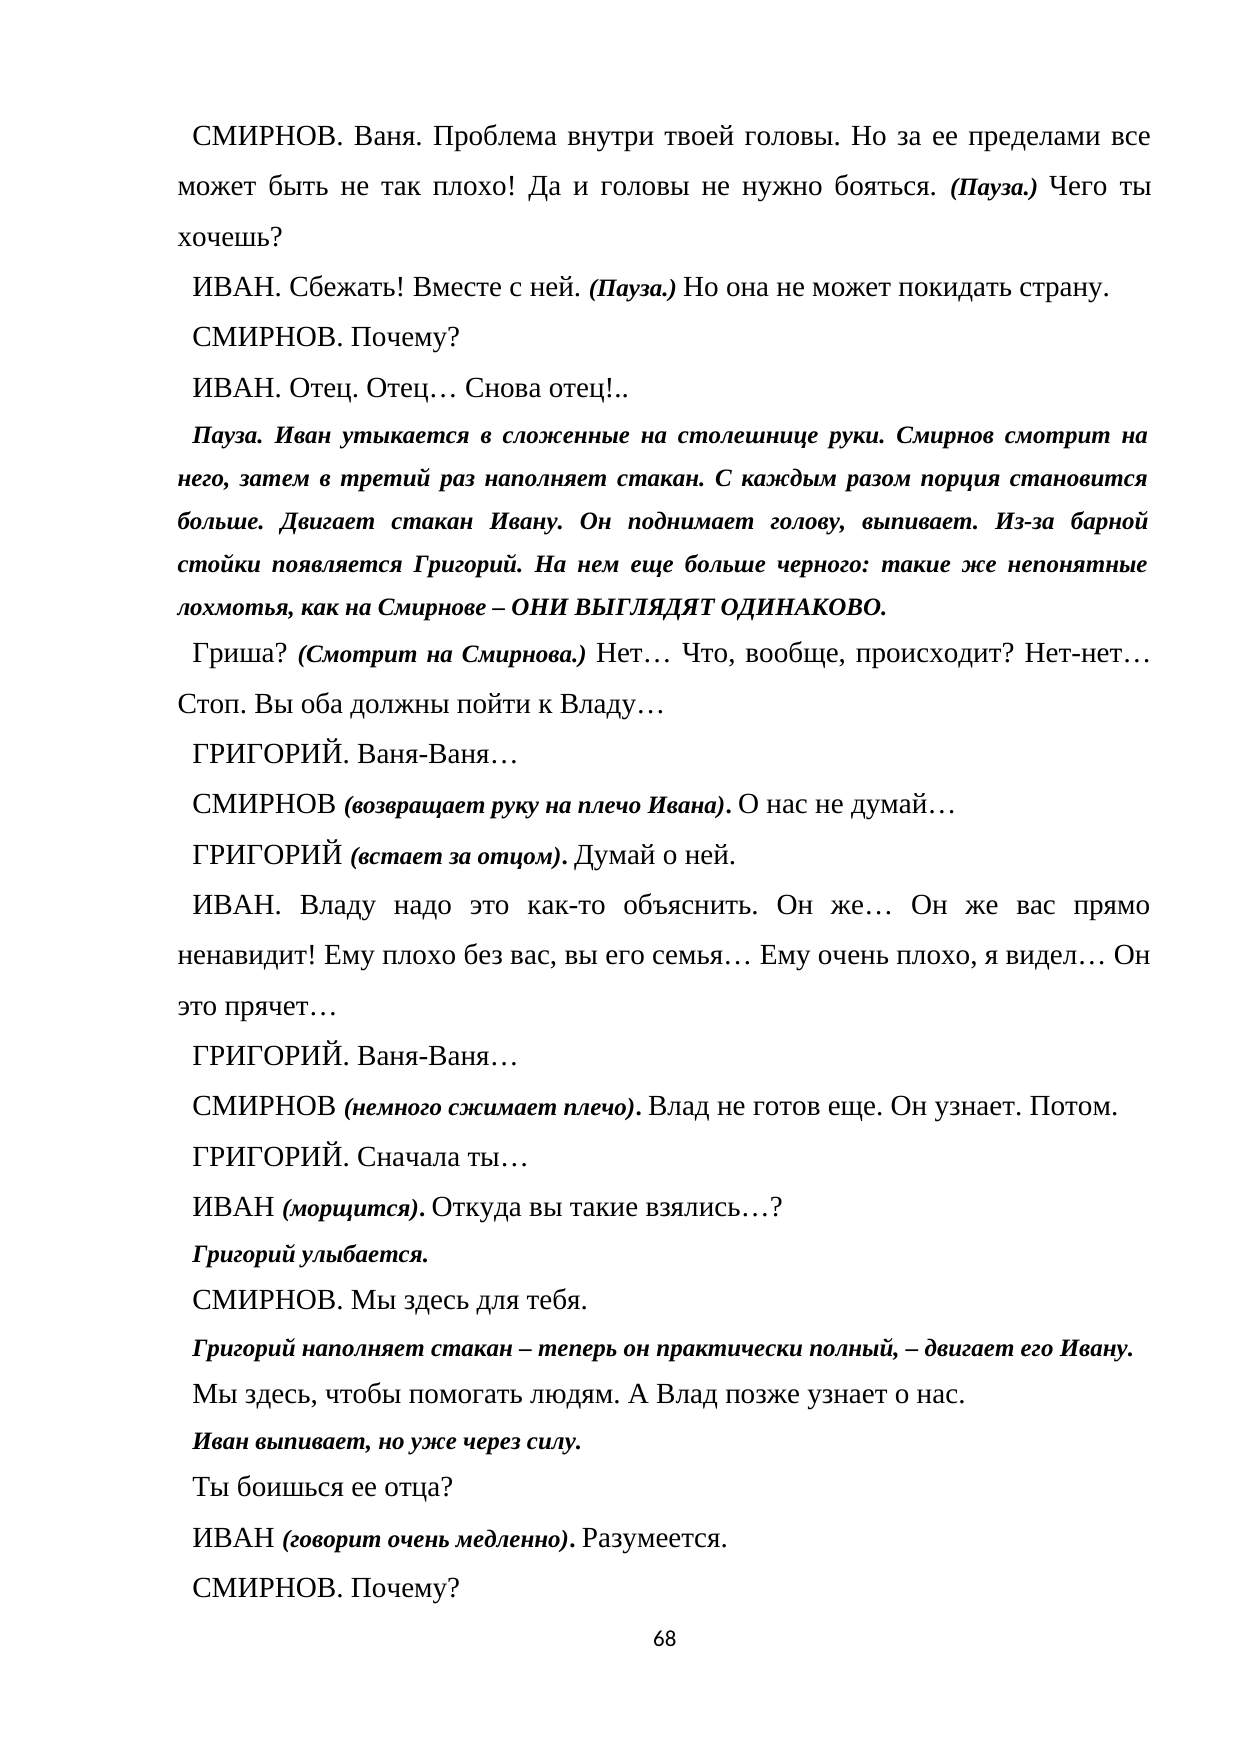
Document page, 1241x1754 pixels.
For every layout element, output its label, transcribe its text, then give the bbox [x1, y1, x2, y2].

text ИВАН. Отец. Отец… Снова отец!.. [177, 370, 1152, 403]
text СМИРНОВ (немного сжимает плечо). Влад не готов еще. Он узнает. Потом. [177, 1088, 1152, 1122]
text ИВАН (морщится). Откуда вы такие взялись…? [177, 1189, 1152, 1223]
text Пауза. Иван утыкается в сложенные на столешнице руки. Смирнов смотрит на него, затем в третий раз наполняет стакан. С каждым разом порция становится больше. Двигает стакан Ивану. Он поднимает голову, выпивает. Из-за барной стойки появляется Григорий. На нем еще больше черного: такие же непонятные лохмотья, как на Смирнове – ОНИ ВЫГЛЯДЯТ ОДИНАКОВО. [177, 420, 1152, 621]
text СМИРНОВ. Ваня. Проблема внутри твоей головы. Но за ее пределами все может быть не так плохо! Да и головы не нужно бояться. (Пауза.) Чего ты хочешь? [177, 118, 1152, 252]
text ИВАН. Сбежать! Вместе с ней. (Пауза.) Но она не может покидать страну. [177, 269, 1152, 303]
text СМИРНОВ. Почему? [177, 319, 1152, 353]
text Ты боишься ее отца? [177, 1469, 1152, 1503]
text СМИРНОВ. Почему? [177, 1570, 1152, 1603]
text ГРИГОРИЙ (встает за отцом). Думай о ней. [177, 837, 1152, 870]
text СМИРНОВ. Мы здесь для тебя. [177, 1282, 1152, 1316]
text ИВАН. Владу надо это как-то объяснить. Он же… Он же вас прямо ненавидит! Ему плохо без вас, вы его семья… Ему очень плохо, я видел… Он это прячет… [177, 887, 1152, 1021]
text ИВАН (говорит очень медленно). Разумеется. [177, 1520, 1152, 1553]
text Гриша? (Смотрит на Смирнова.) Нет… Что, вообще, происходит? Нет-нет… Стоп. Вы оба должны пойти к Владу… [177, 636, 1152, 719]
text ГРИГОРИЙ. Ваня-Ваня… [177, 736, 1152, 770]
text ГРИГОРИЙ. Ваня-Ваня… [177, 1038, 1152, 1072]
text Мы здесь, чтобы помогать людям. А Влад позже узнает о нас. [177, 1376, 1152, 1409]
text СМИРНОВ (возвращает руку на плечо Ивана). О нас не думай… [177, 787, 1152, 820]
text Григорий наполняет стакан – теперь он практически полный, – двигает его Ивану. [177, 1333, 1152, 1362]
text ГРИГОРИЙ. Сначала ты… [177, 1139, 1152, 1172]
text Иван выпивает, но уже через силу. [177, 1426, 1152, 1455]
text Григорий улыбается. [177, 1239, 1152, 1268]
